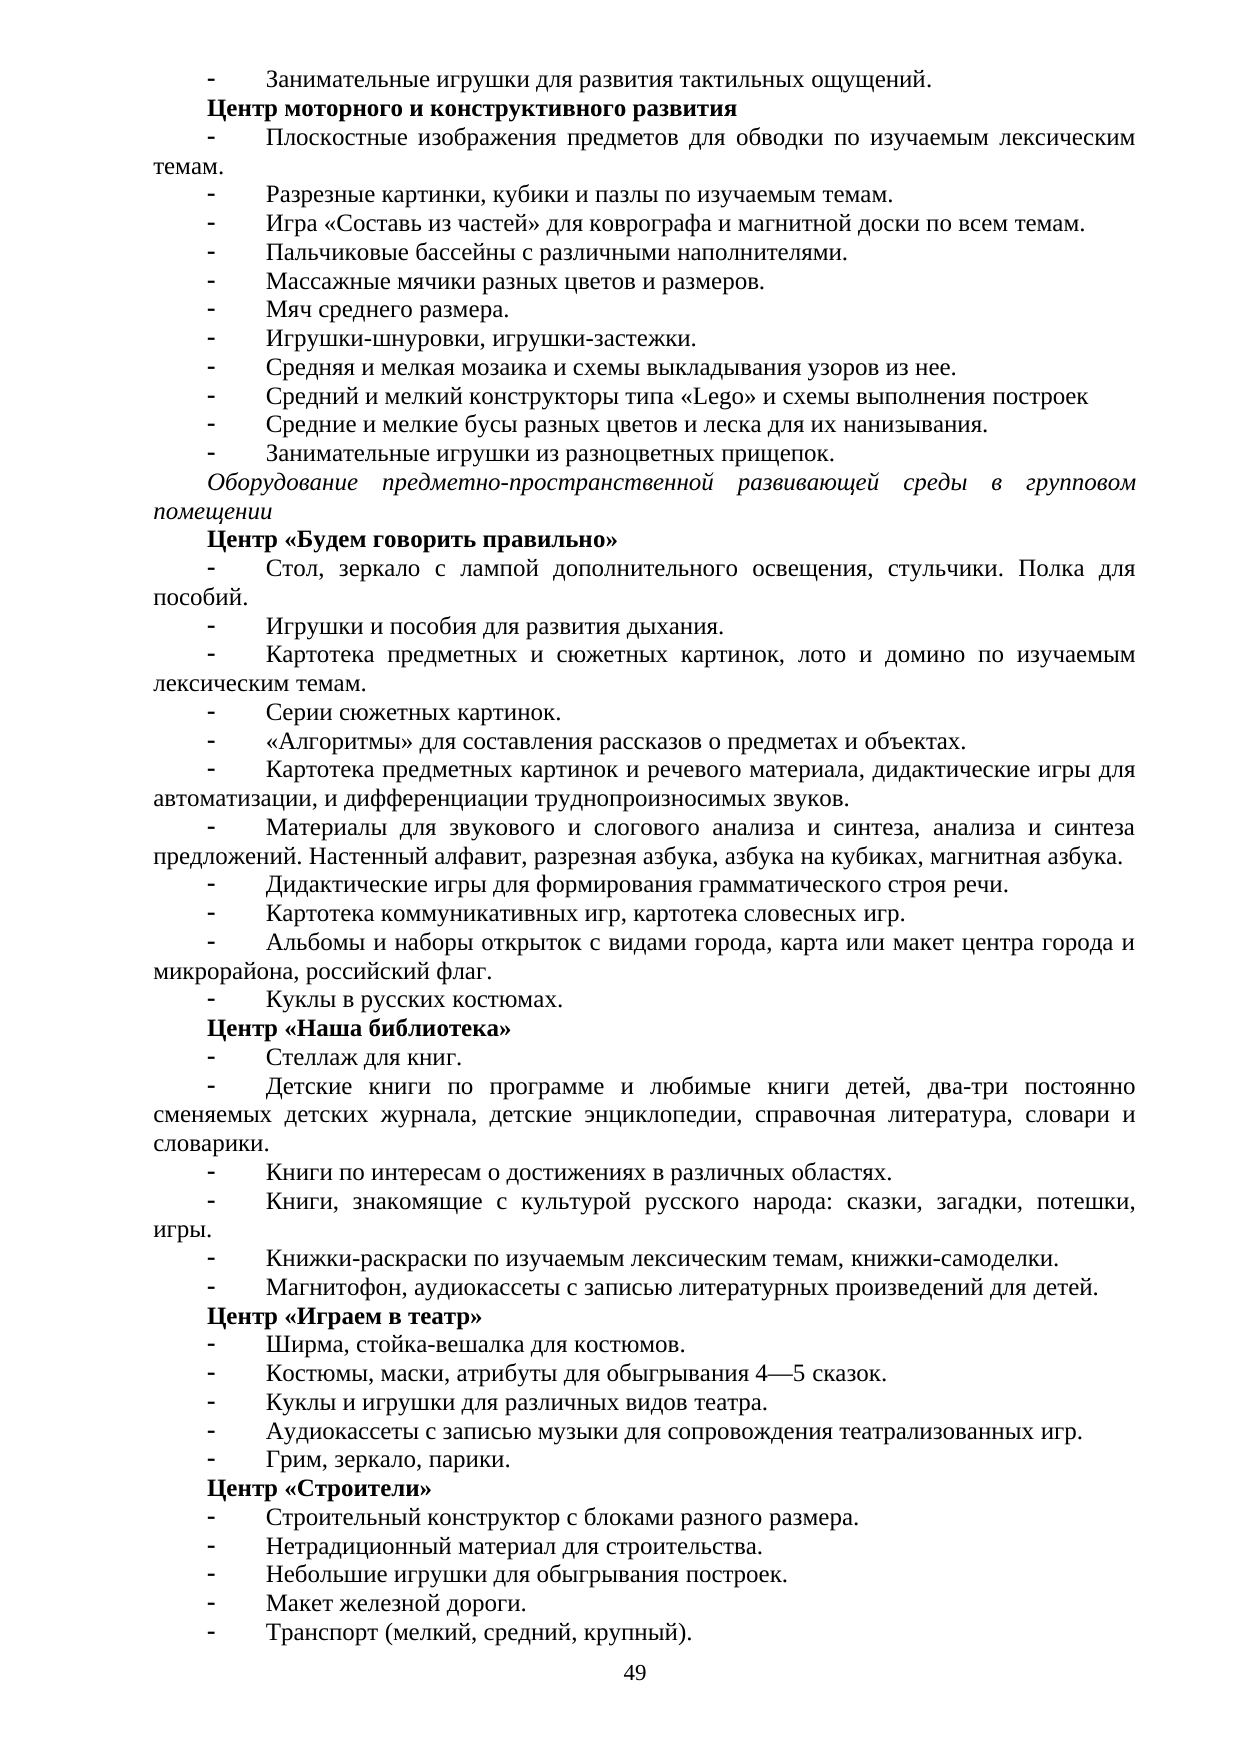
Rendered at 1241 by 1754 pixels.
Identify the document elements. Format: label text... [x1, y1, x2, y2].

list «Алгоритмы» для составления рассказов о предметах и объектах. [153, 726, 1137, 754]
list Игра «Составь из частей» для коврографа и магнитной доски по всем темам. [153, 208, 1137, 237]
subtitle Центр «Играем в театр» [153, 1301, 1137, 1329]
list Плоскостные изображения предметов для обводки по изучаемым лексическим темам. [153, 122, 1137, 179]
list Стеллаж для книг. [153, 1042, 1137, 1071]
list Костюмы, маски, атрибуты для обыгрывания 4—5 сказок. [153, 1358, 1137, 1387]
list Мяч среднего размера. [153, 294, 1137, 323]
list Дидактические игры для формирования грамматического строя речи. [153, 869, 1137, 898]
list Грим, зеркало, парики. [153, 1444, 1137, 1473]
list Разрезные картинки, кубики и пазлы по изучаемым темам. [153, 179, 1137, 208]
subtitle Центр «Строители» [153, 1473, 1137, 1502]
text Оборудование предметно-пространственной развивающей среды в групповом помещении [153, 467, 1137, 524]
list Книжки-раскраски по изучаемым лексическим темам, книжки-самоделки. [153, 1243, 1137, 1272]
subtitle Центр моторного и конструктивного развития [153, 93, 1137, 122]
subtitle Центр «Будем говорить правильно» [153, 524, 1137, 553]
list Средняя и мелкая мозаика и схемы выкладывания узоров из нее. [153, 352, 1137, 381]
list Материалы для звукового и слогового анализа и синтеза, анализа и синтеза предложений. Настенный алфавит, разрезная азбука, азбука на кубиках, магнитная азбука. [153, 812, 1137, 869]
list Занимательные игрушки из разноцветных прищепок. [153, 438, 1137, 467]
list Небольшие игрушки для обыгрывания построек. [153, 1559, 1137, 1588]
list Строительный конструктор с блоками разного размера. [153, 1502, 1137, 1531]
list Аудиокассеты с записью музыки для сопровождения театрализованных игр. [153, 1416, 1137, 1444]
list Средние и мелкие бусы разных цветов и леска для их нанизывания. [153, 409, 1137, 438]
list Игрушки-шнуровки, игрушки-застежки. [153, 323, 1137, 352]
list Серии сюжетных картинок. [153, 697, 1137, 726]
list Стол, зеркало с лампой дополнительного освещения, стульчики. Полка для пособий. [153, 553, 1137, 611]
list Картотека предметных картинок и речевого материала, дидактические игры для автоматизации, и дифференциации труднопроизносимых звуков. [153, 754, 1137, 812]
list Занимательные игрушки для развития тактильных ощущений. [153, 64, 1137, 93]
list Пальчиковые бассейны с различными наполнителями. [153, 237, 1137, 266]
list Картотека коммуникативных игр, картотека словесных игр. [153, 898, 1137, 927]
list Ширма, стойка-вешалка для костюмов. [153, 1329, 1137, 1358]
list Картотека предметных и сюжетных картинок, лото и домино по изучаемым лексическим темам. [153, 639, 1137, 697]
list Средний и мелкий конструкторы типа «Lego» и схемы выполнения построек [153, 381, 1137, 409]
list Книги по интересам о достижениях в различных областях. [153, 1157, 1137, 1186]
subtitle Центр «Наша библиотека» [153, 1013, 1137, 1042]
list Альбомы и наборы открыток с видами города, карта или макет центра города и микрорайона, российский флаг. [153, 927, 1137, 984]
list Книги, знакомящие с культурой русского народа: сказки, загадки, потешки, игры. [153, 1186, 1137, 1243]
list Магнитофон, аудиокассеты с записью литературных произведений для детей. [153, 1272, 1137, 1301]
list Куклы и игрушки для различных видов театра. [153, 1387, 1137, 1416]
list Массажные мячики разных цветов и размеров. [153, 266, 1137, 294]
list Транспорт (мелкий, средний, крупный). [153, 1617, 1137, 1646]
list Нетрадиционный материал для строительства. [153, 1531, 1137, 1559]
list Куклы в русских костюмах. [153, 984, 1137, 1013]
list Игрушки и пособия для развития дыхания. [153, 611, 1137, 639]
list Детские книги по программе и любимые книги детей, два-три постоянно сменяемых детских журнала, детские энциклопедии, справочная литература, словари и словарики. [153, 1071, 1137, 1157]
list Макет железной дороги. [153, 1588, 1137, 1617]
